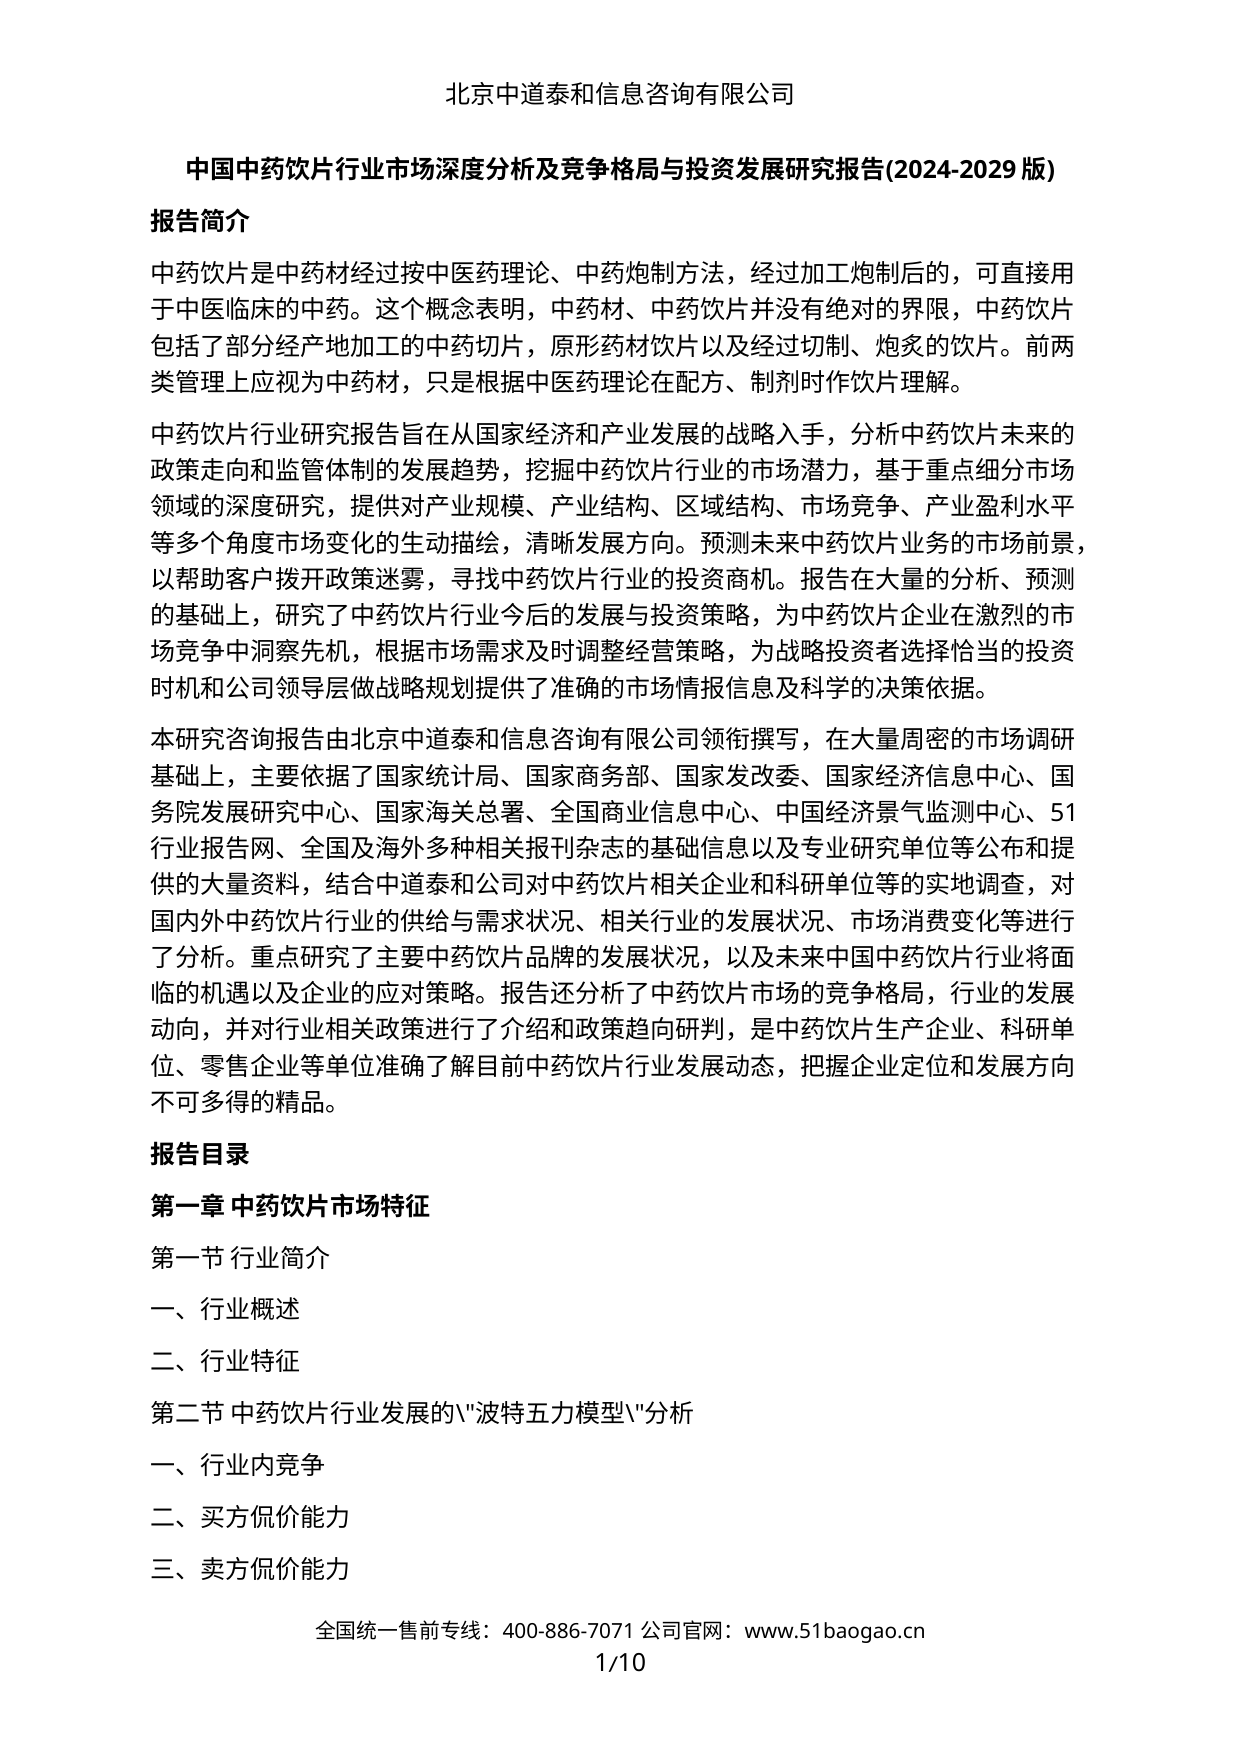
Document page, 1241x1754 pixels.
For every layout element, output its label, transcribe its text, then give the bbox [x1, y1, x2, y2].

text 二、买方侃价能力 [150, 1497, 1090, 1534]
text 一、行业内竞争 [150, 1446, 1090, 1482]
text 中药饮片行业研究报告旨在从国家经济和产业发展的战略入手，分析中药饮片未来的政策走向和监管体制的发展趋势，挖掘中药饮片行业的市场潜力，基于重点细分市场领域的深度研究，提供对产业规模、产业结构、区域结构、市场竞争、产业盈利水平等多个角度市场变化的生动描绘，清晰发展方向。预测未来中药饮片业务的市场前景，以帮助客户拨开政策迷雾，寻找中药饮片行业的投资商机。报告在大量的分析、预测的基础上，研究了中药饮片行业今后的发展与投资策略，为中药饮片企业在激烈的市场竞争中洞察先机，根据市场需求及时调整经营策略，为战略投资者选择恰当的投资时机和公司领导层做战略规划提供了准确的市场情报信息及科学的决策依据。 [150, 414, 1090, 704]
text 三、卖方侃价能力 [150, 1549, 1090, 1586]
text 第一章 中药饮片市场特征 [150, 1186, 1090, 1222]
text 本研究咨询报告由北京中道泰和信息咨询有限公司领衔撰写，在大量周密的市场调研基础上，主要依据了国家统计局、国家商务部、国家发改委、国家经济信息中心、国务院发展研究中心、国家海关总署、全国商业信息中心、中国经济景气监测中心、51行业报告网、全国及海外多种相关报刊杂志的基础信息以及专业研究单位等公布和提供的大量资料，结合中道泰和公司对中药饮片相关企业和科研单位等的实地调查，对国内外中药饮片行业的供给与需求状况、相关行业的发展状况、市场消费变化等进行了分析。重点研究了主要中药饮片品牌的发展状况，以及未来中国中药饮片行业将面临的机遇以及企业的应对策略。报告还分析了中药饮片市场的竞争格局，行业的发展动向，并对行业相关政策进行了介绍和政策趋向研判，是中药饮片生产企业、科研单位、零售企业等单位准确了解目前中药饮片行业发展动态，把握企业定位和发展方向不可多得的精品。 [150, 720, 1090, 1119]
text 报告目录 [150, 1134, 1090, 1171]
text 一、行业概述 [150, 1290, 1090, 1326]
text 中国中药饮片行业市场深度分析及竞争格局与投资发展研究报告(2024-2029版) [150, 150, 1090, 186]
text 第二节 中药饮片行业发展的\"波特五力模型\"分析 [150, 1394, 1090, 1430]
text 报告简介 [150, 202, 1090, 238]
text 中药饮片是中药材经过按中医药理论、中药炮制方法，经过加工炮制后的，可直接用于中医临床的中药。这个概念表明，中药材、中药饮片并没有绝对的界限，中药饮片包括了部分经产地加工的中药切片，原形药材饮片以及经过切制、炮炙的饮片。前两类管理上应视为中药材，只是根据中医药理论在配方、制剂时作饮片理解。 [150, 254, 1090, 399]
text 第一节 行业简介 [150, 1238, 1090, 1274]
text 二、行业特征 [150, 1342, 1090, 1378]
